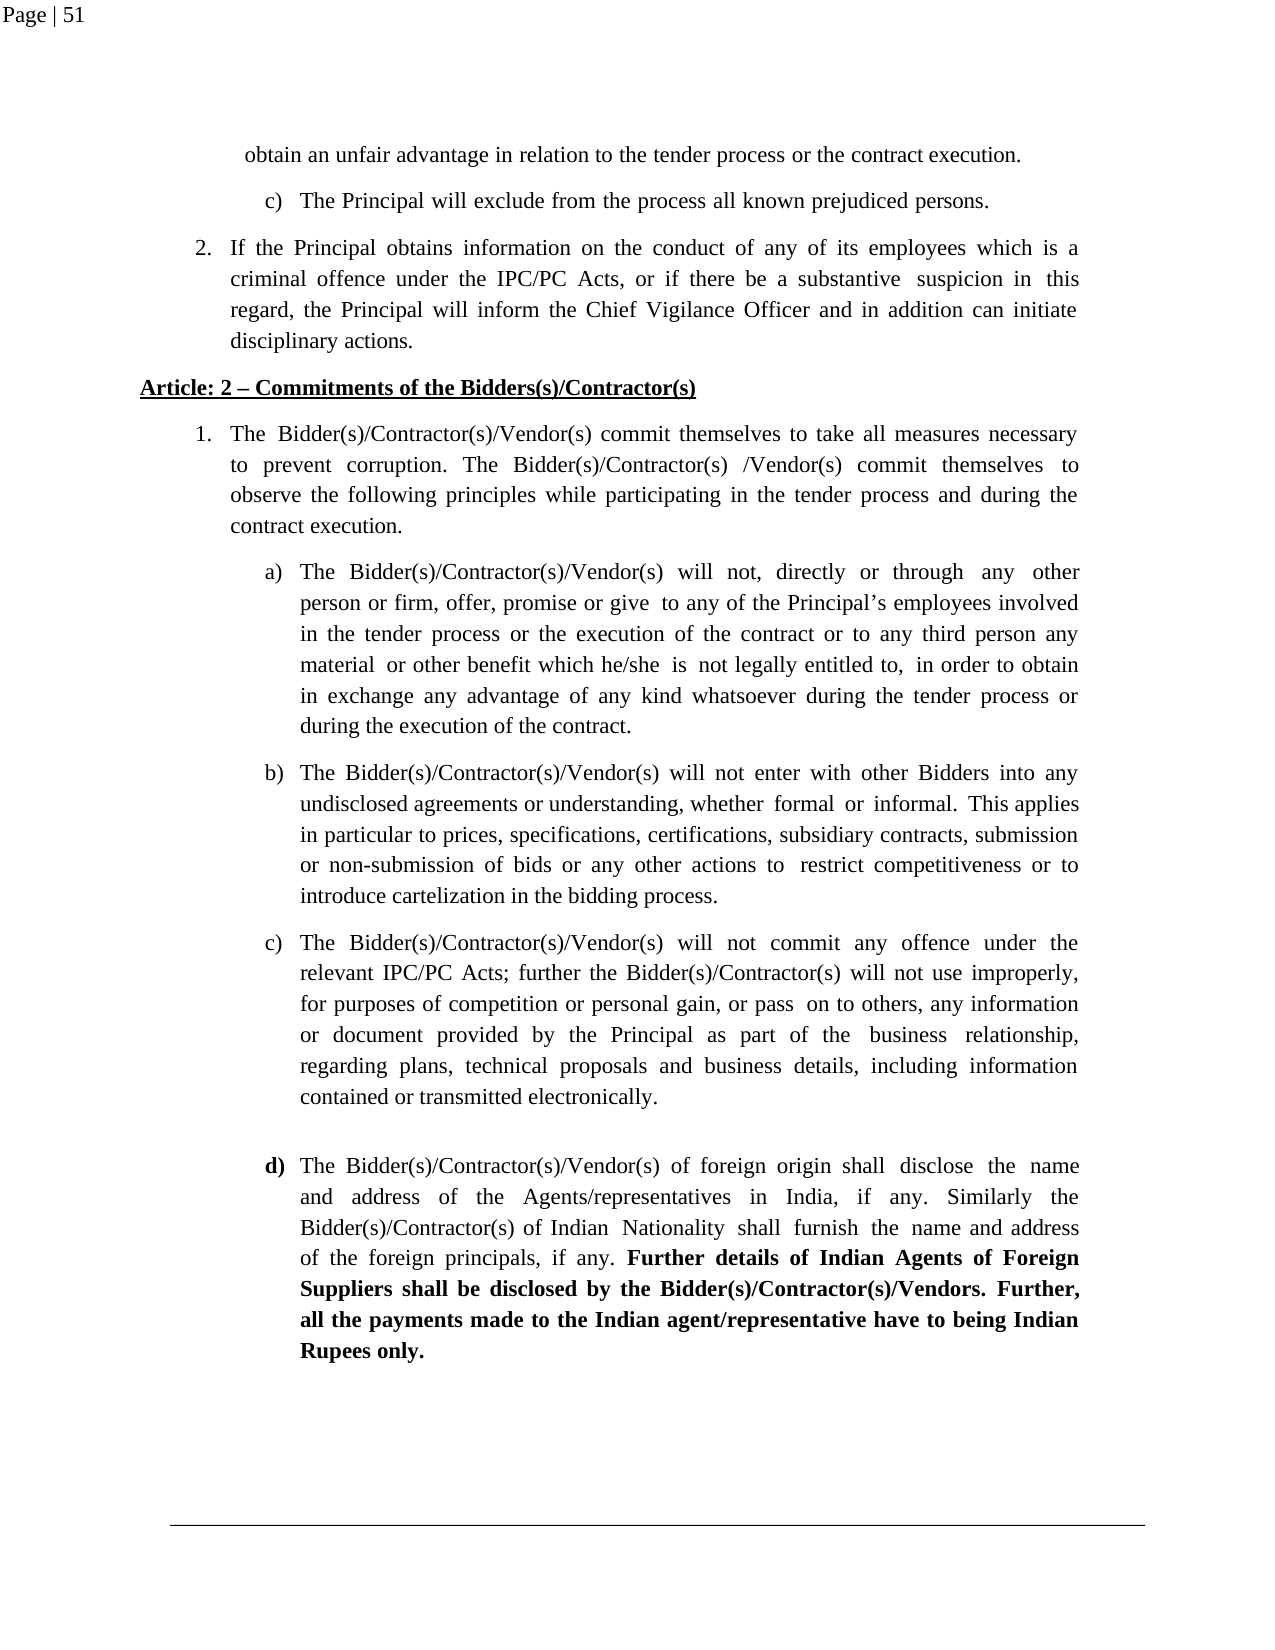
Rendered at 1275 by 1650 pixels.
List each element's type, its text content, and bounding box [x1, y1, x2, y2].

list If the Principal obtains information on the conduct of any of its employees which is a criminal offence under the IPC/PC Acts, or if there be a substantive suspicion in this regard, the Principal will inform the Chief Vigilance Officer and in addition can initiate disciplinary actions. [195, 234, 1079, 353]
list The Bidder(s)/Contractor(s)/Vendor(s) will not enter with other Bidders into any undisclosed agreements or understanding, whether formal or informal. This applies in particular to prices, specifications, certifications, subsidiary contracts, submission or non-submission of bids or any other actions to restrict competitiveness or to introduce cartelization in the bidding process. [264, 759, 1079, 909]
list The Bidder(s)/Contractor(s)/Vendor(s) will not, directly or through any other person or firm, offer, promise or give to any of the Principal’s employees involved in the tender process or the execution of the contract or to any third person any material or other benefit which he/she is not legally entitled to, in order to obtain in exchange any advantage of any kind whatsoever during the tender process or during the execution of the contract. [264, 558, 1079, 739]
list The Bidder(s)/Contractor(s)/Vendor(s) commit themselves to take all measures necessary to prevent corruption. The Bidder(s)/Contractor(s) /Vendor(s) commit themselves to observe the following principles while participating in the tender process and during the contract execution. [195, 420, 1079, 538]
text obtain an unfair advantage in relation to the tender process or the contract execution. [244, 141, 1237, 167]
list The Principal will exclude from the process all known prejudiced persons. [264, 187, 1237, 214]
subtitle Article: 2 – Commitments of the Bidders(s)/Contractor(s) [139, 374, 1237, 400]
list The Bidder(s)/Contractor(s)/Vendor(s) will not commit any offence under the relevant IPC/PC Acts; further the Bidder(s)/Contractor(s) will not use improperly, for purposes of competition or personal gain, or pass on to others, any information or document provided by the Principal as part of the business relationship, regarding plans, technical proposals and business details, including information contained or transmitted electronically. [264, 928, 1079, 1109]
list The Bidder(s)/Contractor(s)/Vendor(s) of foreign origin shall disclose the name and address of the Agents/representatives in India, if any. Similarly the Bidder(s)/Contractor(s) of Indian Nationality shall furnish the name and address of the foreign principals, if any. Further details of Indian Agents of Foreign Suppliers shall be disclosed by the Bidder(s)/Contractor(s)/Vendors. Further, all the payments made to the Indian agent/representative have to being Indian Rupees only. [264, 1152, 1080, 1363]
